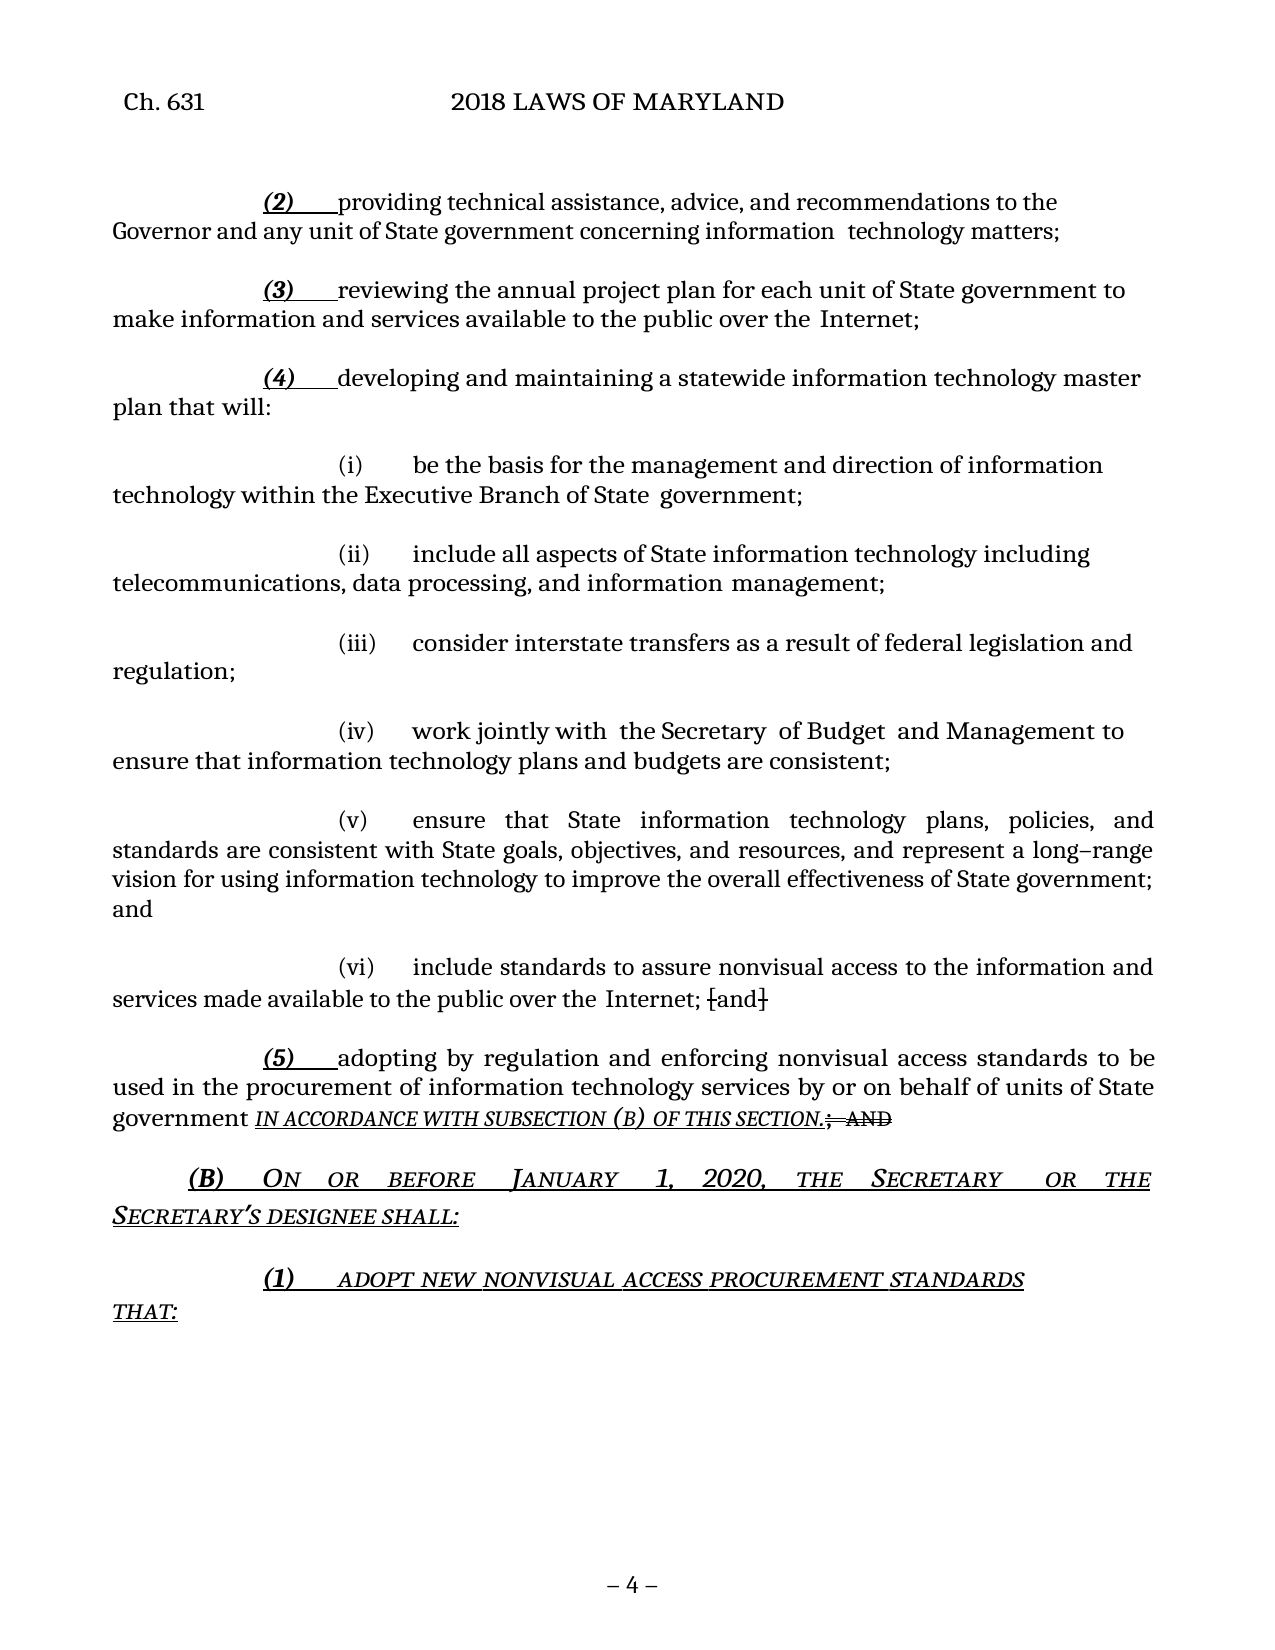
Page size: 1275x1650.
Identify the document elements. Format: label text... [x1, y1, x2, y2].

list work jointly with the Secretary of Budget and Management to [337, 717, 1167, 746]
text regulation; [112, 657, 243, 686]
list providing technical assistance, advice, and recommendations to the Governor and any unit of State government concerning information technology matters; [112, 188, 1155, 246]
list be the basis for the management and direction of information technology within the Executive Branch of State government; [112, 451, 1155, 509]
list adopting by regulation and enforcing nonvisual access standards to be used in the procurement of information technology services by or on behalf of units of State government IN ACCORDANCE WITH SUBSECTION (B) OF THIS SECTION.; AND [112, 1044, 1155, 1133]
list ON OR BEFORE JANUARY 1, 2020, THE SECRETARY OR THE [187, 1163, 1167, 1194]
list ADOPT NEW NONVISUAL ACCESS PROCUREMENT STANDARDS [262, 1262, 1167, 1294]
text ensure that information technology plans and budgets are consistent; [112, 747, 1167, 776]
list developing and maintaining a statewide information technology master plan that will: [112, 363, 1155, 421]
list reviewing the annual project plan for each unit of State government to make information and services available to the public over the Internet; [112, 276, 1155, 333]
list include standards to assure nonvisual access to the information and services made available to the public over the Internet; [and] [112, 953, 1155, 1014]
list consider interstate transfers as a result of federal legislation and [337, 629, 1167, 658]
text SECRETARY’S DESIGNEE SHALL: [112, 1195, 1167, 1232]
list include all aspects of State information technology including telecommunications, data processing, and information management; [112, 540, 1155, 597]
list ensure that State information technology plans, policies, and standards are consistent with State goals, objectives, and resources, and represent a long–range vision for using information technology to improve the overall effectiveness of State government; and [112, 806, 1155, 923]
text THAT: [112, 1295, 1167, 1326]
